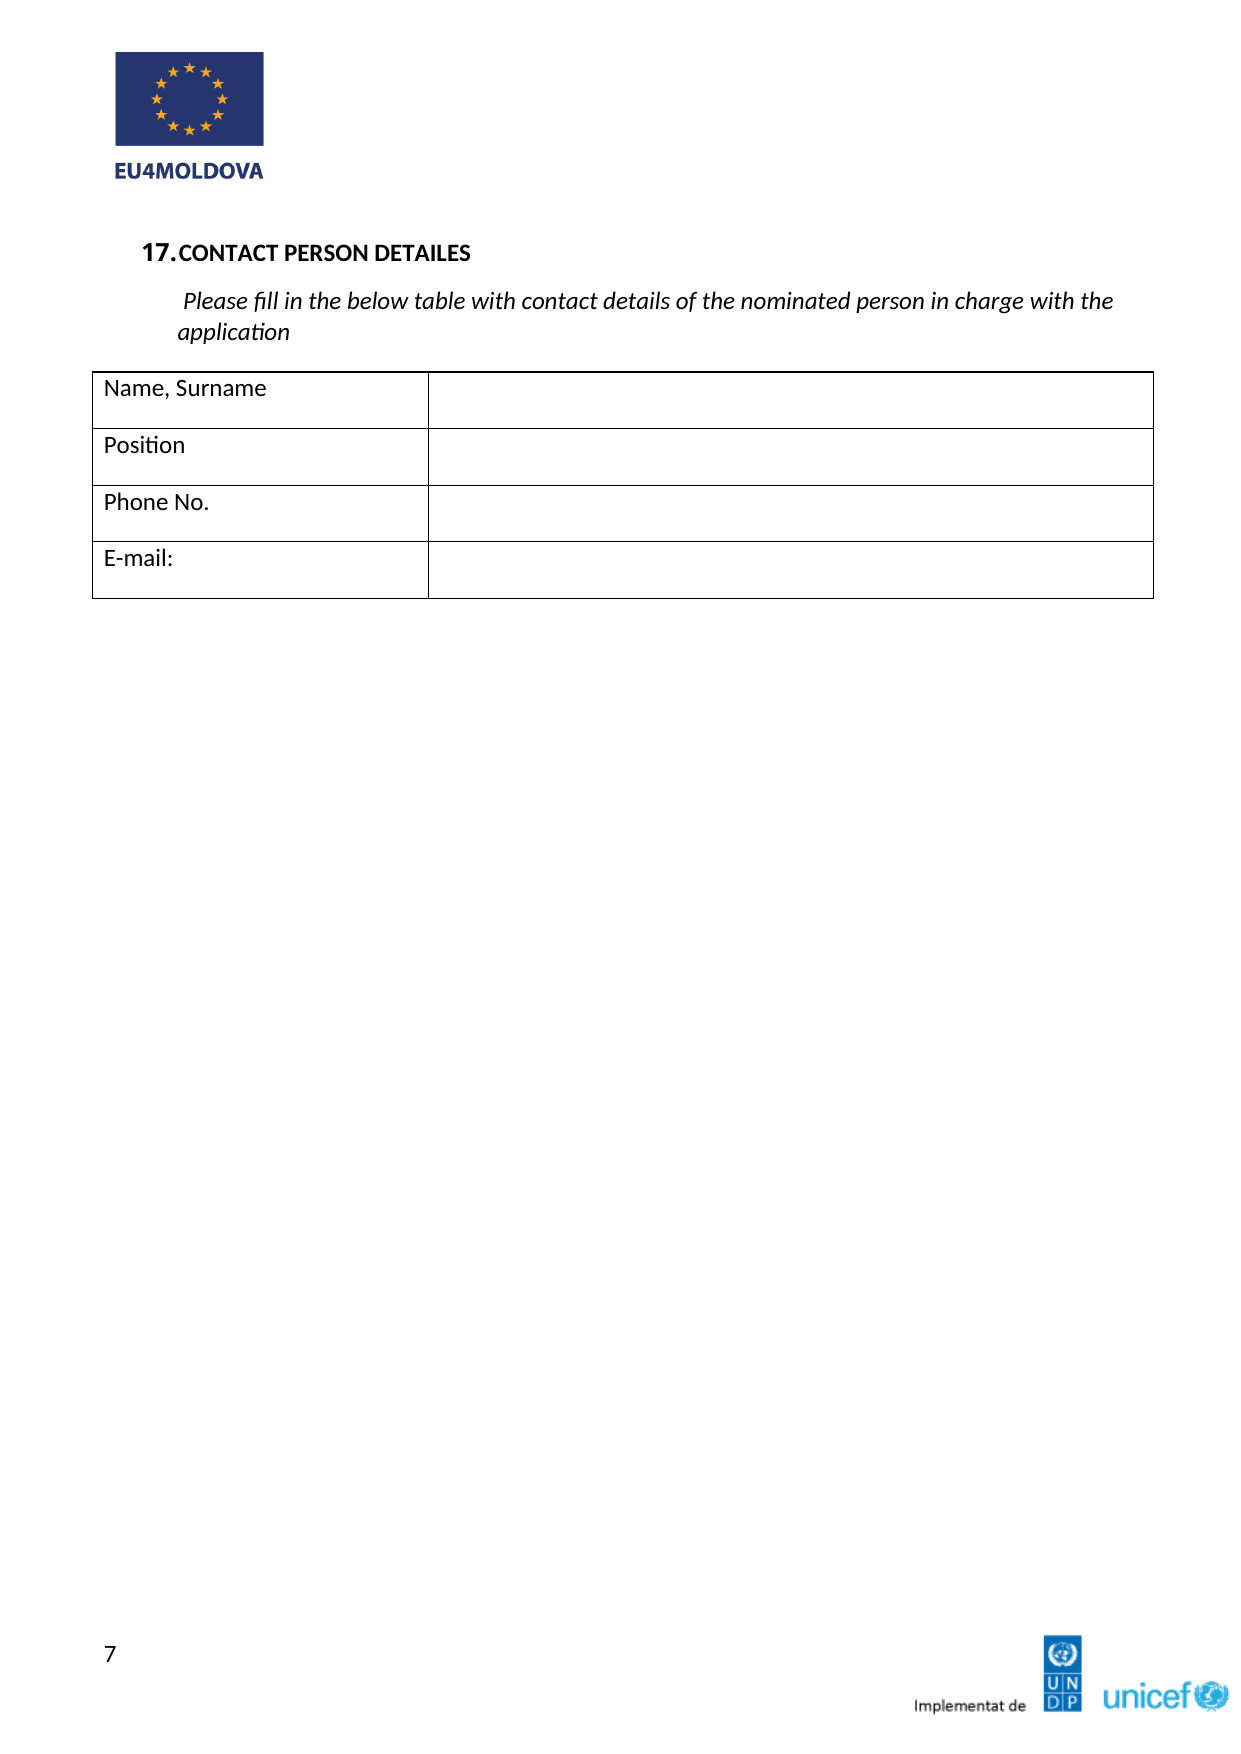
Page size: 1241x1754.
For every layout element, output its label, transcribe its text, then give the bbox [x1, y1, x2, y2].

table_header [429, 373, 1153, 428]
picture [73, 28, 304, 204]
table_cell [429, 542, 1153, 598]
picture [410, 1613, 1240, 1726]
table_cell [429, 429, 1153, 484]
text Please fill in the below table with contact details of the nominated person in charge with the application [177, 285, 1143, 346]
list CONTACT PERSON DETAILES [141, 234, 1099, 268]
table_header Name, Surname [93, 373, 428, 428]
table_cell Position [93, 429, 428, 484]
table_cell Phone No. [93, 486, 428, 541]
table_cell E-mail: [93, 542, 428, 598]
table_cell [429, 486, 1153, 541]
